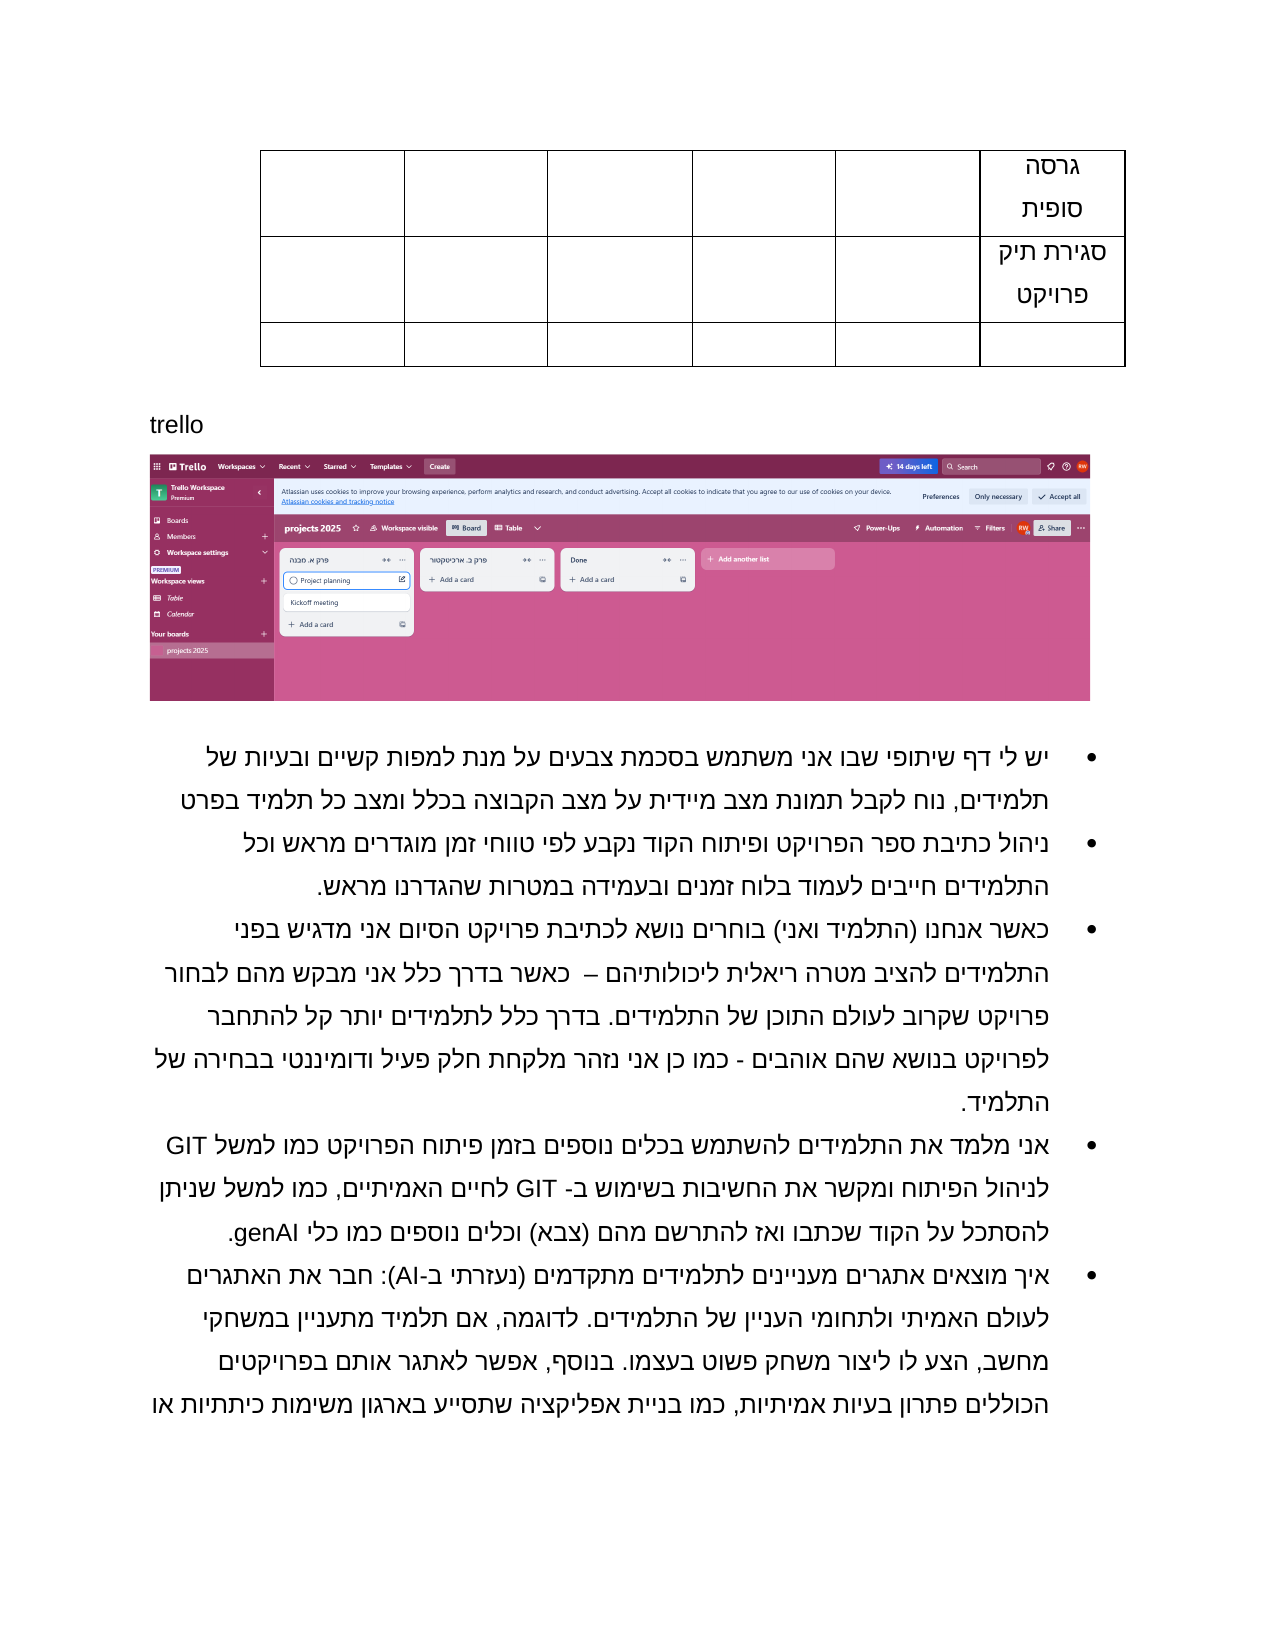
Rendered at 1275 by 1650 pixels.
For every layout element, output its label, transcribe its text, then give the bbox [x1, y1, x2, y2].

table_cell [405, 323, 547, 366]
table_cell [261, 323, 404, 366]
table_cell [548, 237, 692, 322]
table_cell [548, 151, 692, 236]
list כאשר אנחנו (התלמיד ואני) בוחרים נושא לכתיבת פרויקט הסיום אני מדגיש בפני התלמידים להציב מטרה ריאלית ליכולותיהם – כאשר בדרך כלל אני מבקש מהם לבחור פרויקט שקרוב לעולם התוכן של התלמידים. בדרך כלל לתלמידים יותר קל להתחבר לפרויקט בנושא שהם אוהבים - כמו כן אני נזהר מלקחת חלק פעיל ודומיננטי בבחירה של התלמיד. [150, 916, 1087, 1117]
table_cell [836, 151, 979, 236]
table_cell [836, 323, 979, 366]
picture [149, 452, 1091, 701]
table_cell [981, 323, 1124, 366]
table_cell [405, 237, 547, 322]
table_cell גרסה סופית [981, 151, 1124, 236]
list ניהול כתיבת ספר הפרויקט ופיתוח הקוד נקבע לפי טווחי זמן מוגדרים מראש וכל התלמידים חייבים לעמוד בלוח זמנים ובעמידה במטרות שהגדרנו מראש. [150, 829, 1087, 901]
table_cell [693, 237, 835, 322]
table_cell [548, 323, 692, 366]
table_cell [836, 237, 979, 322]
list יש לי דף שיתופי שבו אני משתמש בסכמת צבעים על מנת למפות קשיים ובעיות של תלמידים, נוח לקבל תמונת מצב מיידית על מצב הקבוצה בכלל ומצב כל תלמיד בפרט [150, 743, 1087, 815]
table_cell [261, 237, 404, 322]
table_cell [693, 151, 835, 236]
table_cell [405, 151, 547, 236]
table_cell סגירת תיק פרויקט [981, 237, 1124, 322]
table_cell [693, 323, 835, 366]
list אני מלמד את התלמידים להשתמש בכלים נוספים בזמן פיתוח הפרויקט כמו למשל GIT לניהול הפיתוח ומקשר את החשיבות בשימוש ב- GIT לחיים האמיתיים, כמו למשל שניתן להסתכל על הקוד שכתבו ואז להתרשם מהם (צבא) וכלים נוספים כמו כלי genAI. [150, 1131, 1087, 1246]
table_cell [261, 151, 404, 236]
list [150, 1261, 1087, 1419]
